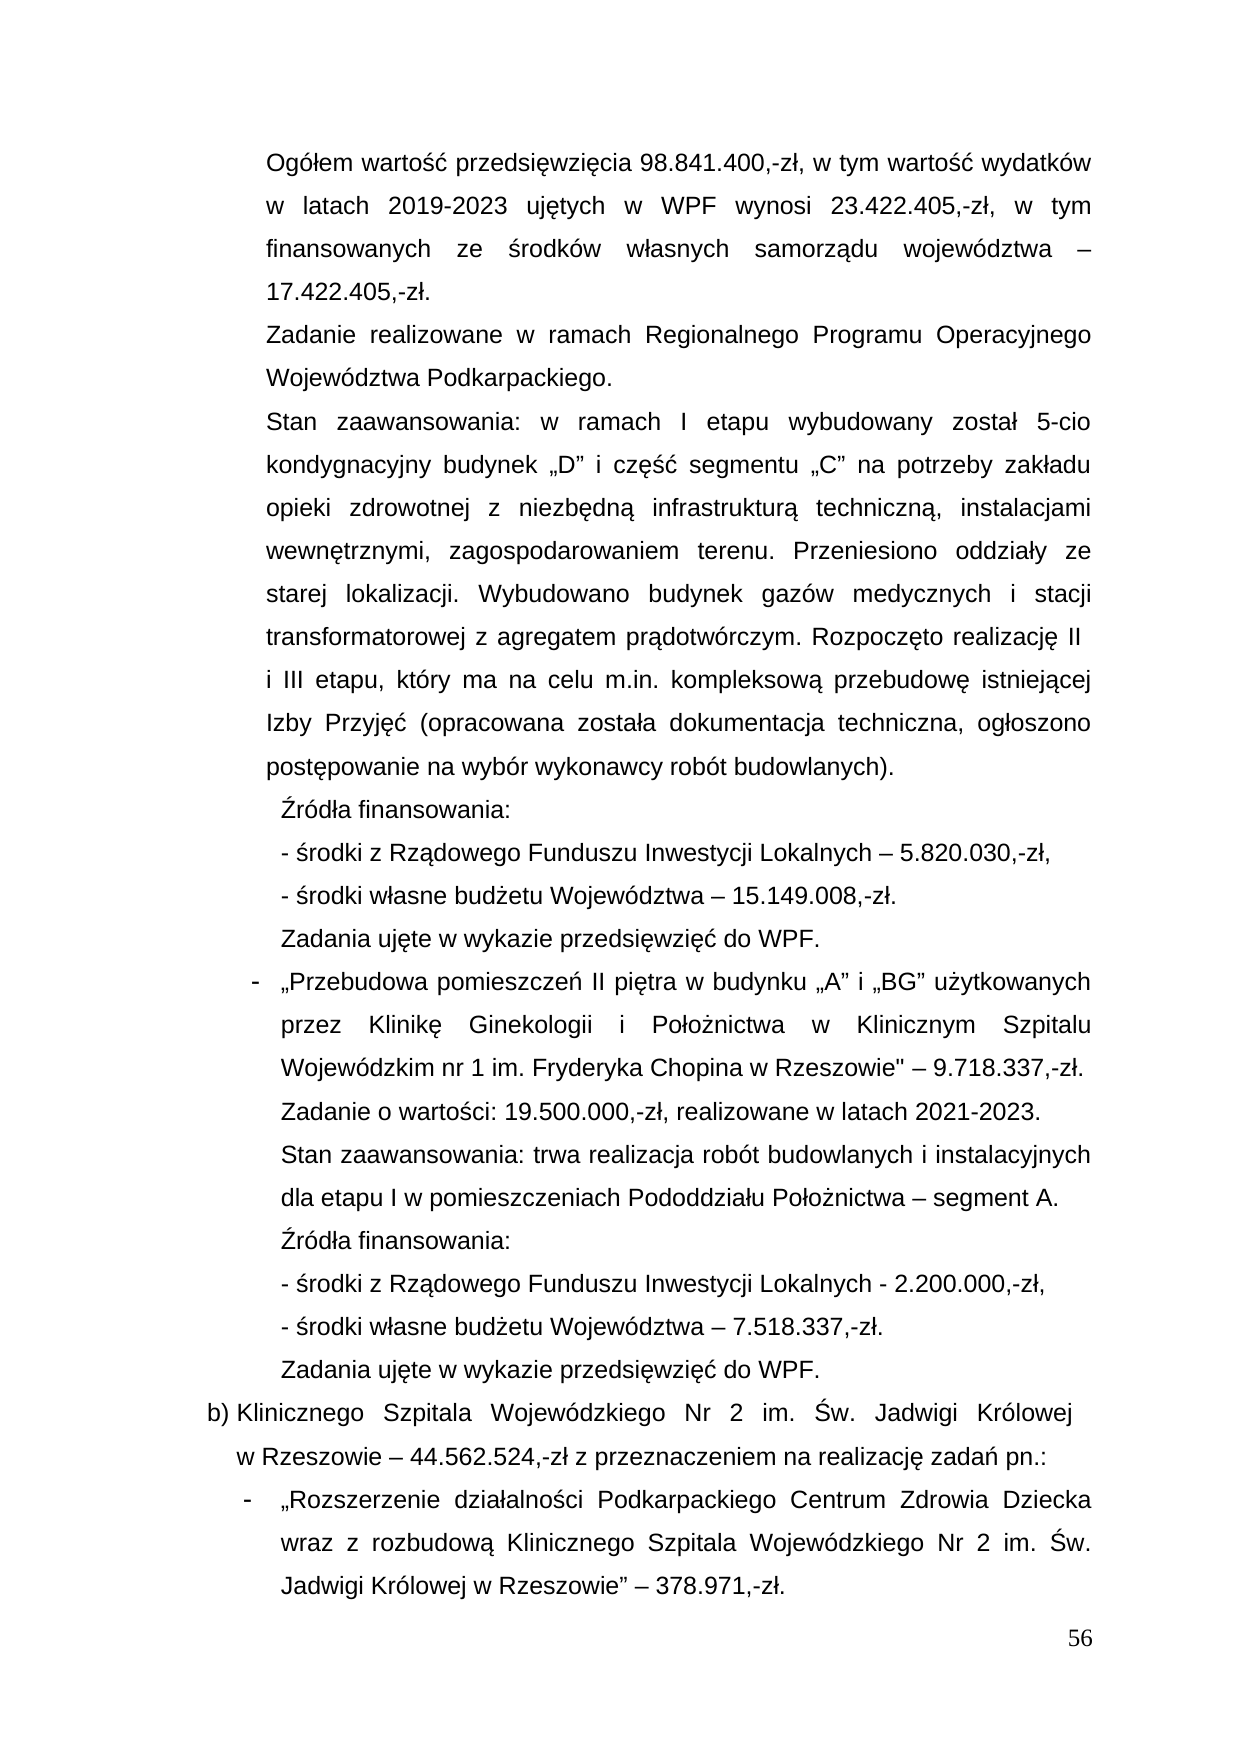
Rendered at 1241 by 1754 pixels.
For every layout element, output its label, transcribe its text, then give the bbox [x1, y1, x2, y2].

list Źródła finansowania: [281, 794, 1092, 823]
list Stan zaawansowania: trwa realizacja robót budowlanych i instalacyjnych dla etapu I w pomieszczeniach Pododdziału Położnictwa – segment A. [281, 1140, 1092, 1212]
list Ogółem wartość przedsięwzięcia 98.841.400,-zł, w tym wartość wydatków w latach 2019-2023 ujętych w WPF wynosi 23.422.405,-zł, w tym finansowanych ze środków własnych samorządu województwa – 17.422.405,-zł. [266, 148, 1092, 306]
list Źródła finansowania: [281, 1226, 1092, 1255]
list - środki z Rządowego Funduszu Inwestycji Lokalnych - 2.200.000,-zł, [281, 1269, 1092, 1298]
list „Przebudowa pomieszczeń II piętra w budynku „A” i „BG” użytkowanych przez Klinikę Ginekologii i Położnictwa w Klinicznym Szpitalu Wojewódzkim nr 1 im. Fryderyka Chopina w Rzeszowie" – 9.718.337,-zł. [251, 967, 1092, 1082]
list Stan zaawansowania: w ramach I etapu wybudowany został 5-cio kondygnacyjny budynek „D” i część segmentu „C” na potrzeby zakładu opieki zdrowotnej z niezbędną infrastrukturą techniczną, instalacjami wewnętrznymi, zagospodarowaniem terenu. Przeniesiono oddziały ze starej lokalizacji. Wybudowano budynek gazów medycznych i stacji transformatorowej z agregatem prądotwórczym. Rozpoczęto realizację II i III etapu, który ma na celu m.in. kompleksową przebudowę istniejącej Izby Przyjęć (opracowana została dokumentacja techniczna, ogłoszono postępowanie na wybór wykonawcy robót budowlanych). [266, 406, 1092, 780]
list - środki własne budżetu Województwa – 7.518.337,-zł. [281, 1312, 1092, 1341]
list „Rozszerzenie działalności Podkarpackiego Centrum Zdrowia Dziecka wraz z rozbudową Klinicznego Szpitala Wojewódzkiego Nr 2 im. Św. Jadwigi Królowej w Rzeszowie” – 378.971,-zł. [243, 1485, 1092, 1600]
list - środki własne budżetu Województwa – 15.149.008,-zł. [281, 881, 1092, 909]
list - środki z Rządowego Funduszu Inwestycji Lokalnych – 5.820.030,-zł, [281, 838, 1092, 866]
list Zadanie o wartości: 19.500.000,-zł, realizowane w latach 2021-2023. [281, 1097, 1092, 1125]
list Zadania ujęte w wykazie przedsięwzięć do WPF. [281, 1355, 1092, 1384]
list Klinicznego Szpitala Wojewódzkiego Nr 2 im. Św. Jadwigi Królowej w Rzeszowie – 44.562.524,-zł z przeznaczeniem na realizację zadań pn.: [207, 1398, 1092, 1470]
list Zadanie realizowane w ramach Regionalnego Programu Operacyjnego Województwa Podkarpackiego. [266, 320, 1092, 392]
list Zadania ujęte w wykazie przedsięwzięć do WPF. [281, 924, 1092, 953]
